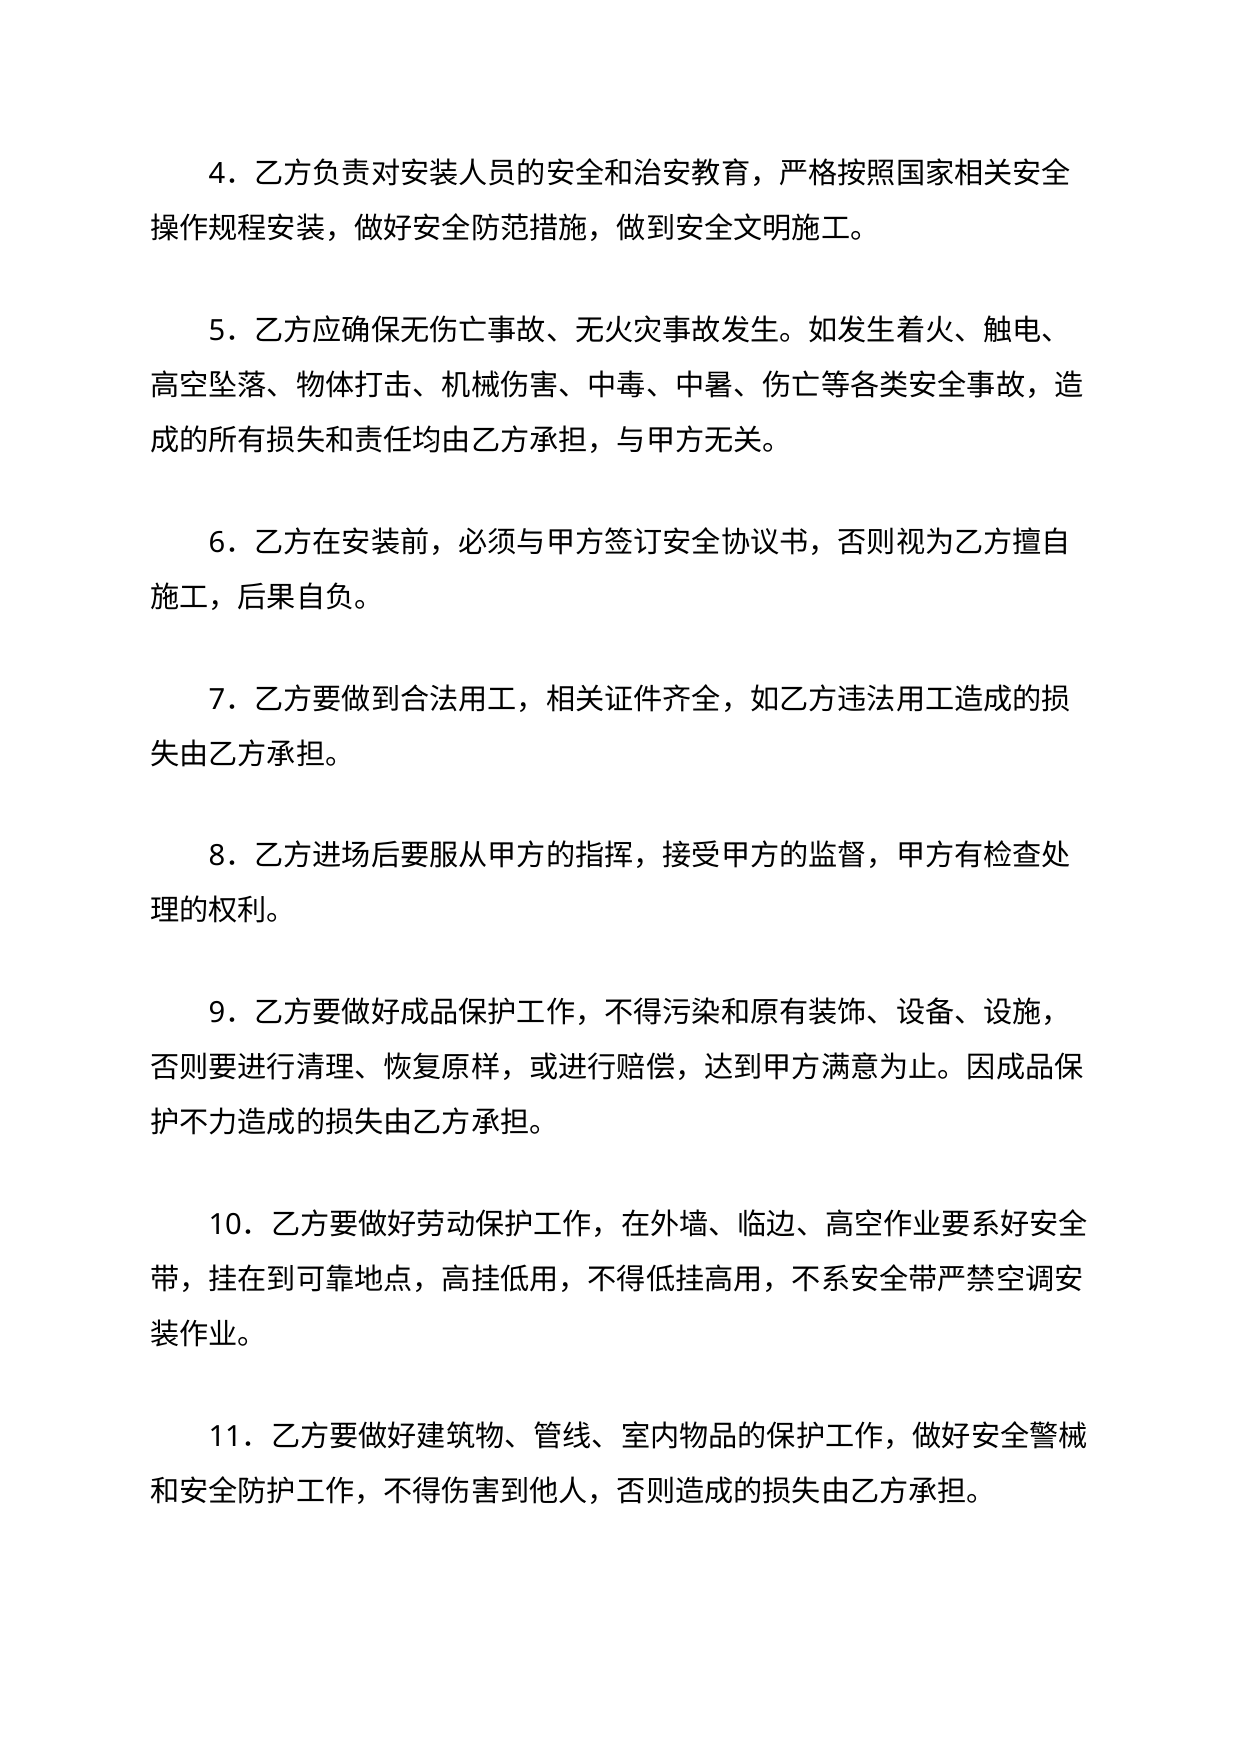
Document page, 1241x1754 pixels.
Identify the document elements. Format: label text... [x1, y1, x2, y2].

text 5．乙方应确保无伤亡事故、无火灾事故发生。如发生着火、触电、高空坠落、物体打击、机械伤害、中毒、中暑、伤亡等各类安全事故，造成的所有损失和责任均由乙方承担，与甲方无关。 [150, 307, 1090, 459]
text 6．乙方在安装前，必须与甲方签订安全协议书，否则视为乙方擅自施工，后果自负。 [150, 518, 1090, 616]
text 4．乙方负责对安装人员的安全和治安教育，严格按照国家相关安全操作规程安装，做好安全防范措施，做到安全文明施工。 [150, 150, 1090, 247]
text 9．乙方要做好成品保护工作，不得污染和原有装饰、设备、设施，否则要进行清理、恢复原样，或进行赔偿，达到甲方满意为止。因成品保护不力造成的损失由乙方承担。 [150, 989, 1090, 1141]
text 10．乙方要做好劳动保护工作，在外墙、临边、高空作业要系好安全带，挂在到可靠地点，高挂低用，不得低挂高用，不系安全带严禁空调安装作业。 [150, 1200, 1090, 1353]
text 11．乙方要做好建筑物、管线、室内物品的保护工作，做好安全警械和安全防护工作，不得伤害到他人，否则造成的损失由乙方承担。 [150, 1412, 1090, 1509]
text 7．乙方要做到合法用工，相关证件齐全，如乙方违法用工造成的损失由乙方承担。 [150, 675, 1090, 772]
text 8．乙方进场后要服从甲方的指挥，接受甲方的监督，甲方有检查处理的权利。 [150, 832, 1090, 929]
